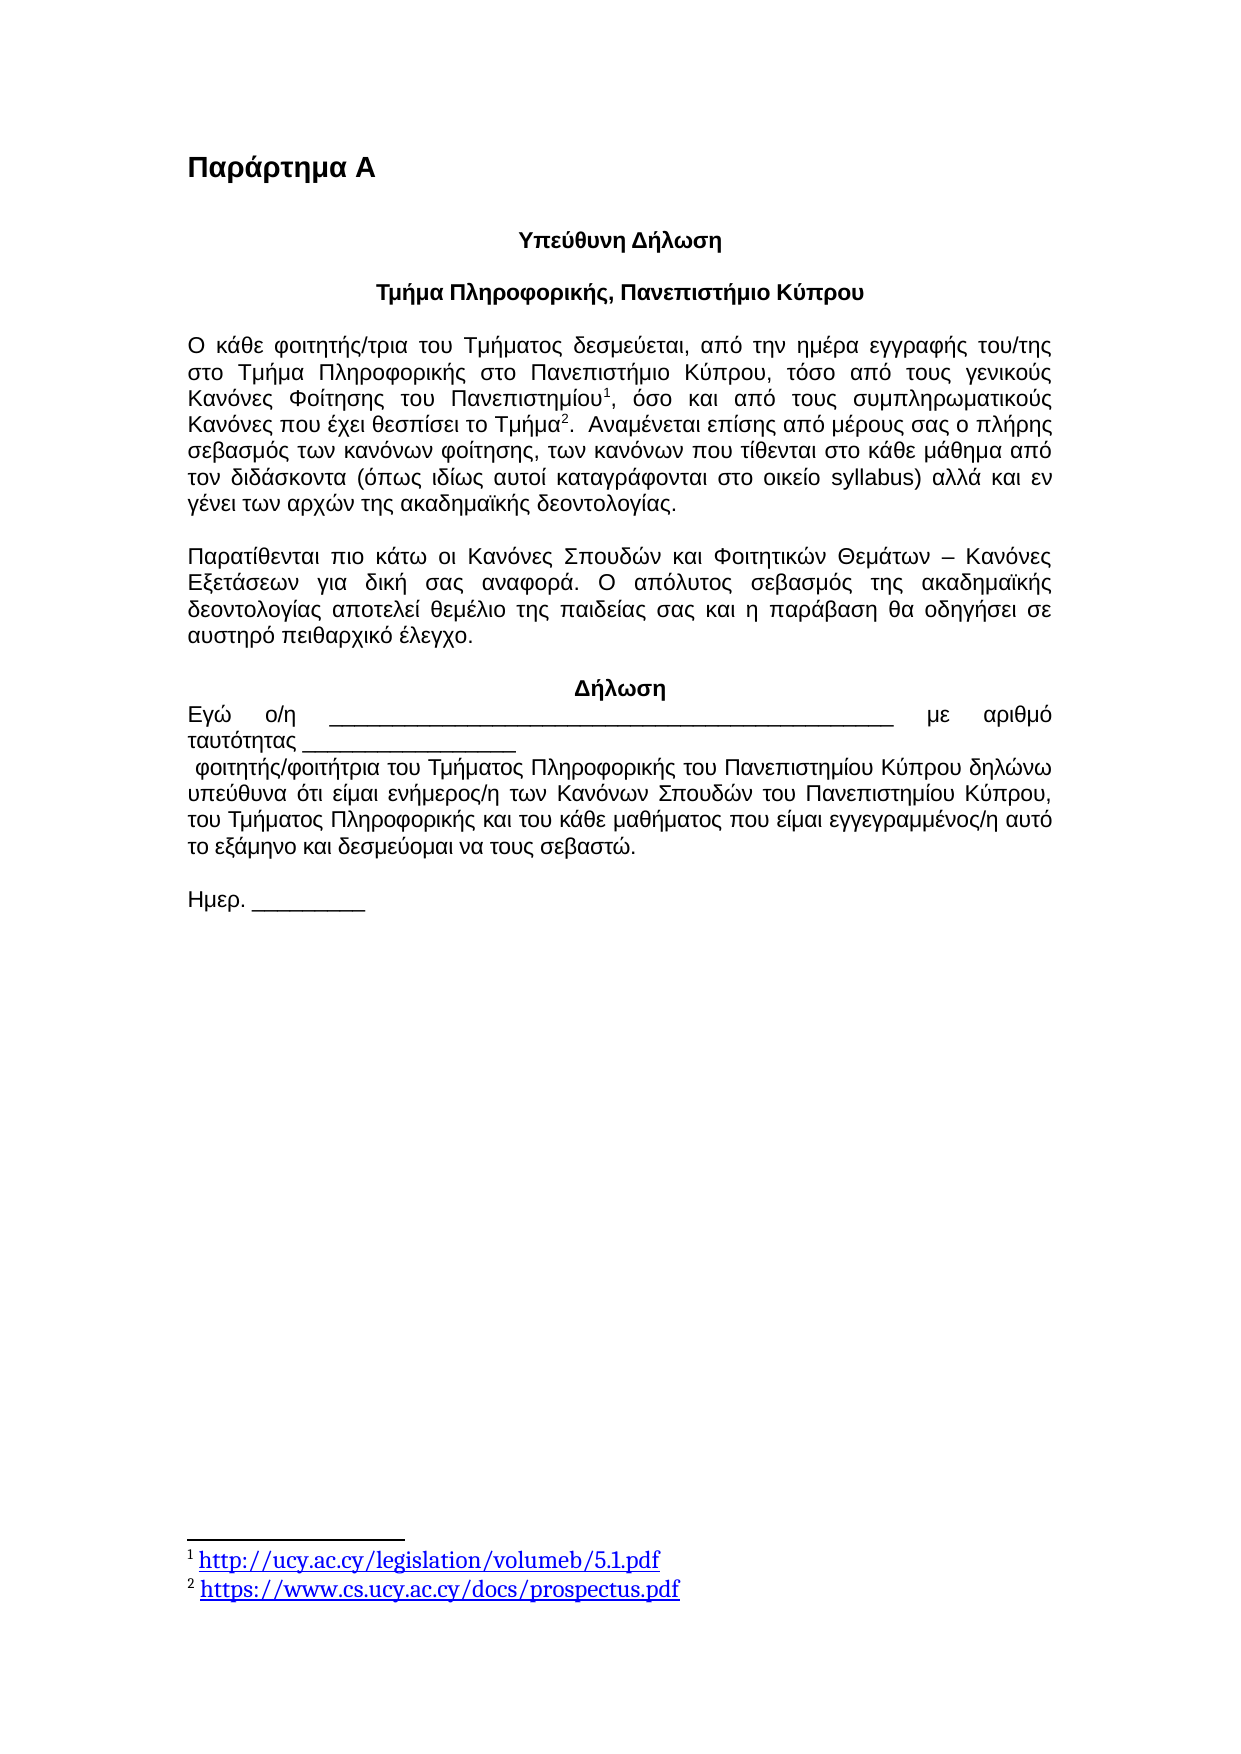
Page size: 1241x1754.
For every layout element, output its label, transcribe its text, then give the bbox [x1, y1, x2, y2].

text Ημερ. _________ [187, 886, 1053, 912]
text Δήλωση [187, 675, 1053, 701]
text Εγώ ο/η _____________________________________________ με αριθμό ταυτότητας _________________ [187, 701, 1053, 754]
text Υπεύθυνη Δήλωση [187, 227, 1053, 253]
text φοιτητής/φοιτήτρια του Τμήματος Πληροφορικής του Πανεπιστημίου Κύπρου δηλώνω υπεύθυνα ότι είμαι ενήμερος/η των Κανόνων Σπουδών του Πανεπιστημίου Κύπρου, του Τμήματος Πληροφορικής και του κάθε μαθήματος που είμαι εγγεγραμμένος/η αυτό το εξάμηνο και δεσμεύομαι να τους σεβαστώ. [187, 754, 1053, 859]
list Παράρτημα Α [187, 150, 1053, 183]
text Ο κάθε φοιτητής/τρια του Τμήματος δεσμεύεται, από την ημέρα εγγραφής του/της στο Τμήμα Πληροφορικής στο Πανεπιστήμιο Κύπρου, τόσο από τους γενικούς Κανόνες Φοίτησης του Πανεπιστημίου, όσο και από τους συμπληρωματικούς Κανόνες που έχει θεσπίσει το Τμήμα. Αναμένεται επίσης από μέρους σας ο πλήρης σεβασμός των κανόνων φοίτησης, των κανόνων που τίθενται στο κάθε μάθημα από τον διδάσκοντα (όπως ιδίως αυτοί καταγράφονται στο οικείο syllabus) αλλά και εν γένει των αρχών της ακαδημαϊκής δεοντολογίας. [187, 332, 1053, 517]
text Παρατίθενται πιο κάτω οι Κανόνες Σπουδών και Φοιτητικών Θεμάτων – Κανόνες Εξετάσεων για δική σας αναφορά. Ο απόλυτος σεβασμός της ακαδημαϊκής δεοντολογίας αποτελεί θεμέλιο της παιδείας σας και η παράβαση θα οδηγήσει σε αυστηρό πειθαρχικό έλεγχο. [187, 543, 1053, 648]
text Τμήμα Πληροφορικής, Πανεπιστήμιο Κύπρου [187, 279, 1053, 306]
